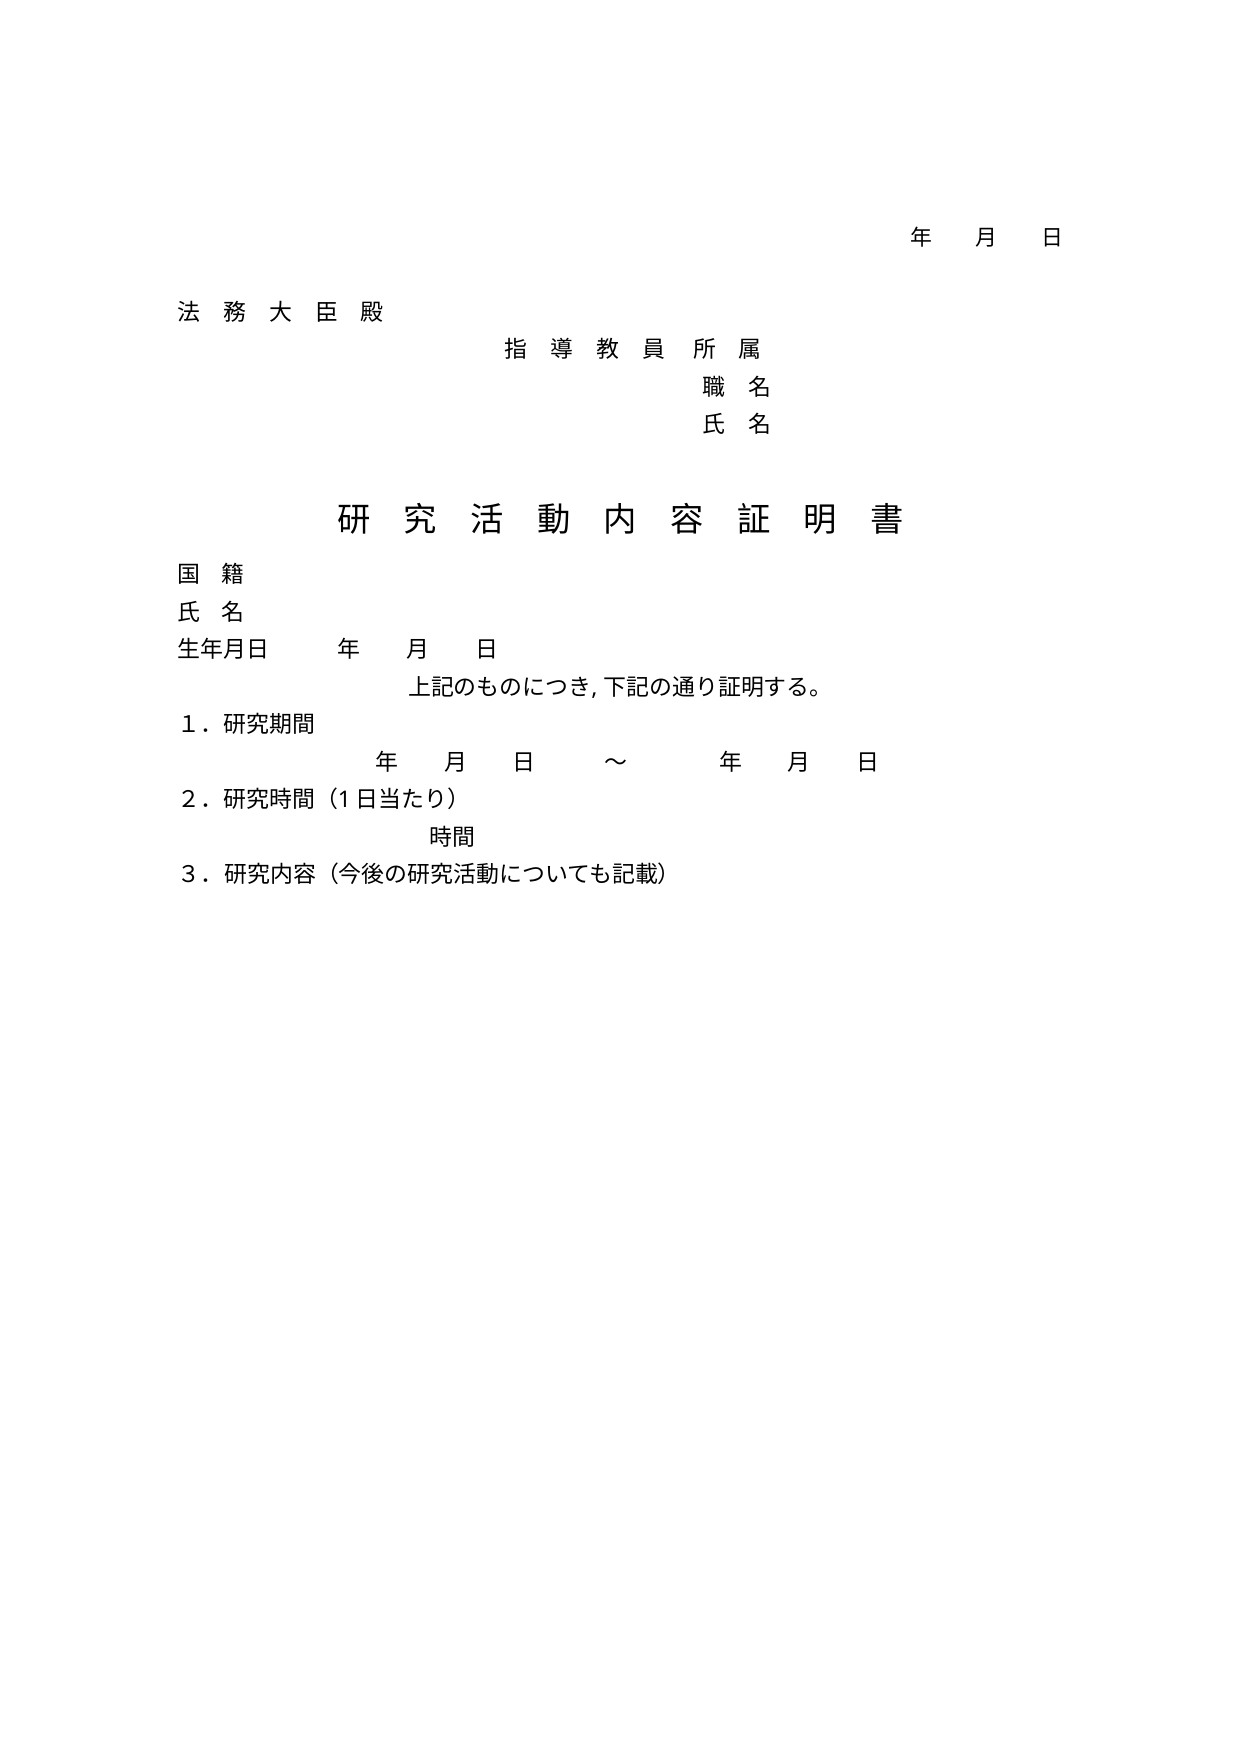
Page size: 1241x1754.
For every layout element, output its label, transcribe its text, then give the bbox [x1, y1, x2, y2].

text 氏名 [177, 592, 1063, 629]
list 年 月 日 ～ 年 月 日 [215, 742, 1063, 779]
text ２．研究時間（1日当たり） [177, 779, 1063, 817]
text 指 導 教 員 所 属 [417, 329, 1063, 367]
text 法 務 大 臣 殿 [177, 292, 1063, 329]
list 研究内容（今後の研究活動についても記載） [177, 854, 1063, 892]
text 上記のものにつき, 下記の通り証明する。 [177, 667, 1063, 704]
text 年 月 日 [177, 217, 1063, 254]
text 氏 名 [177, 404, 1063, 442]
text 国籍 [177, 554, 1063, 592]
text 研 究 活 動 内 容 証 明 書 [177, 479, 1063, 554]
text 生年月日 年 月 日 [177, 629, 1063, 667]
text １．研究期間 [177, 704, 1063, 742]
text 職 名 [592, 367, 1063, 404]
text 時間 [177, 817, 1063, 854]
